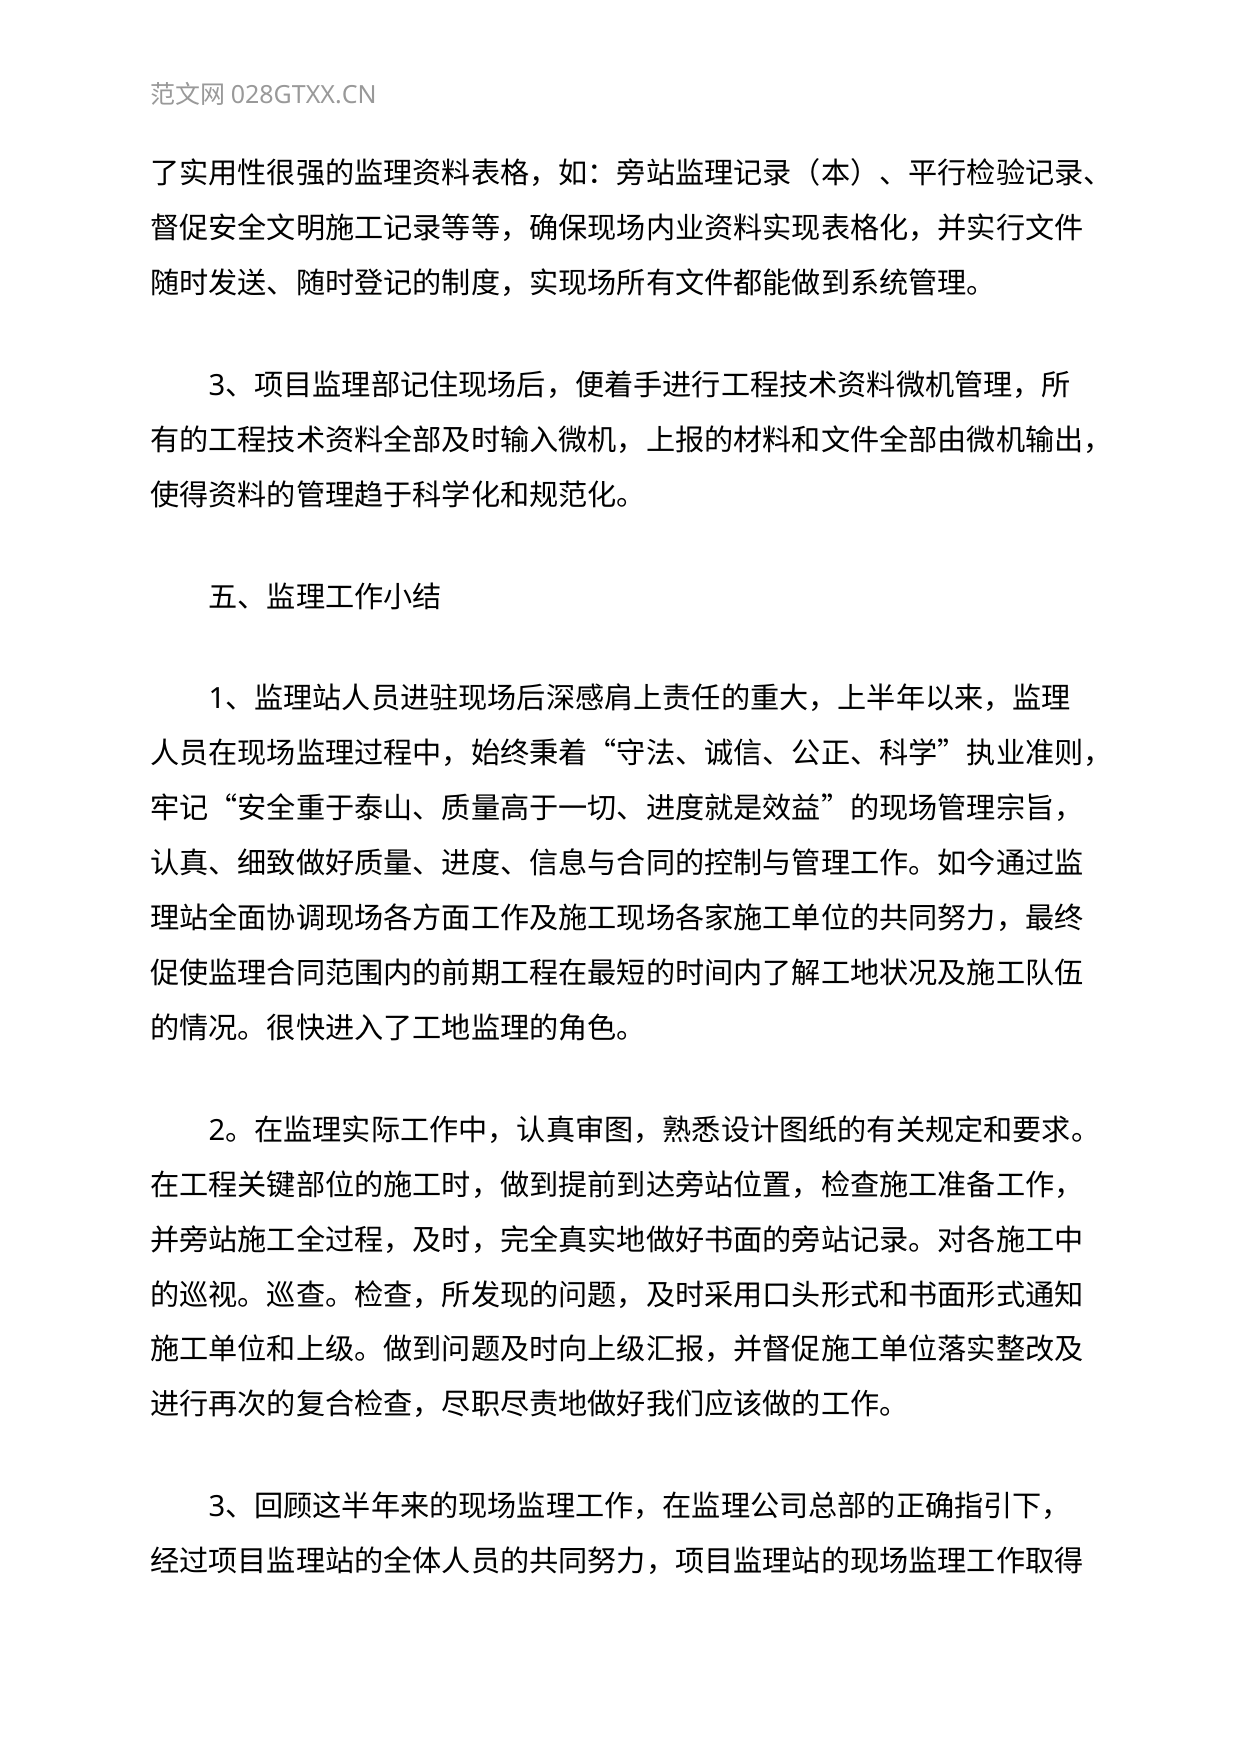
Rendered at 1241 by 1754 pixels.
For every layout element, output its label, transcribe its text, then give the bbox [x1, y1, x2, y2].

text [150, 1483, 1090, 1580]
text 3、项目监理部记住现场后，便着手进行工程技术资料微机管理，所有的工程技术资料全部及时输入微机，上报的材料和文件全部由微机输出，使得资料的管理趋于科学化和规范化。 [150, 362, 1090, 514]
text 2。在监理实际工作中，认真审图，熟悉设计图纸的有关规定和要求。在工程关键部位的施工时，做到提前到达旁站位置，检查施工准备工作，并旁站施工全过程，及时，完全真实地做好书面的旁站记录。对各施工中的巡视。巡查。检查，所发现的问题，及时采用口头形式和书面形式通知施工单位和上级。做到问题及时向上级汇报，并督促施工单位落实整改及进行再次的复合检查，尽职尽责地做好我们应该做的工作。 [150, 1106, 1090, 1423]
text 五、监理工作小结 [150, 573, 1090, 616]
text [150, 150, 1090, 302]
text 1、监理站人员进驻现场后深感肩上责任的重大，上半年以来，监理人员在现场监理过程中，始终秉着“守法、诚信、公正、科学”执业准则，牢记“安全重于泰山、质量高于一切、进度就是效益”的现场管理宗旨，认真、细致做好质量、进度、信息与合同的控制与管理工作。如今通过监理站全面协调现场各方面工作及施工现场各家施工单位的共同努力，最终促使监理合同范围内的前期工程在最短的时间内了解工地状况及施工队伍的情况。很快进入了工地监理的角色。 [150, 675, 1090, 1047]
